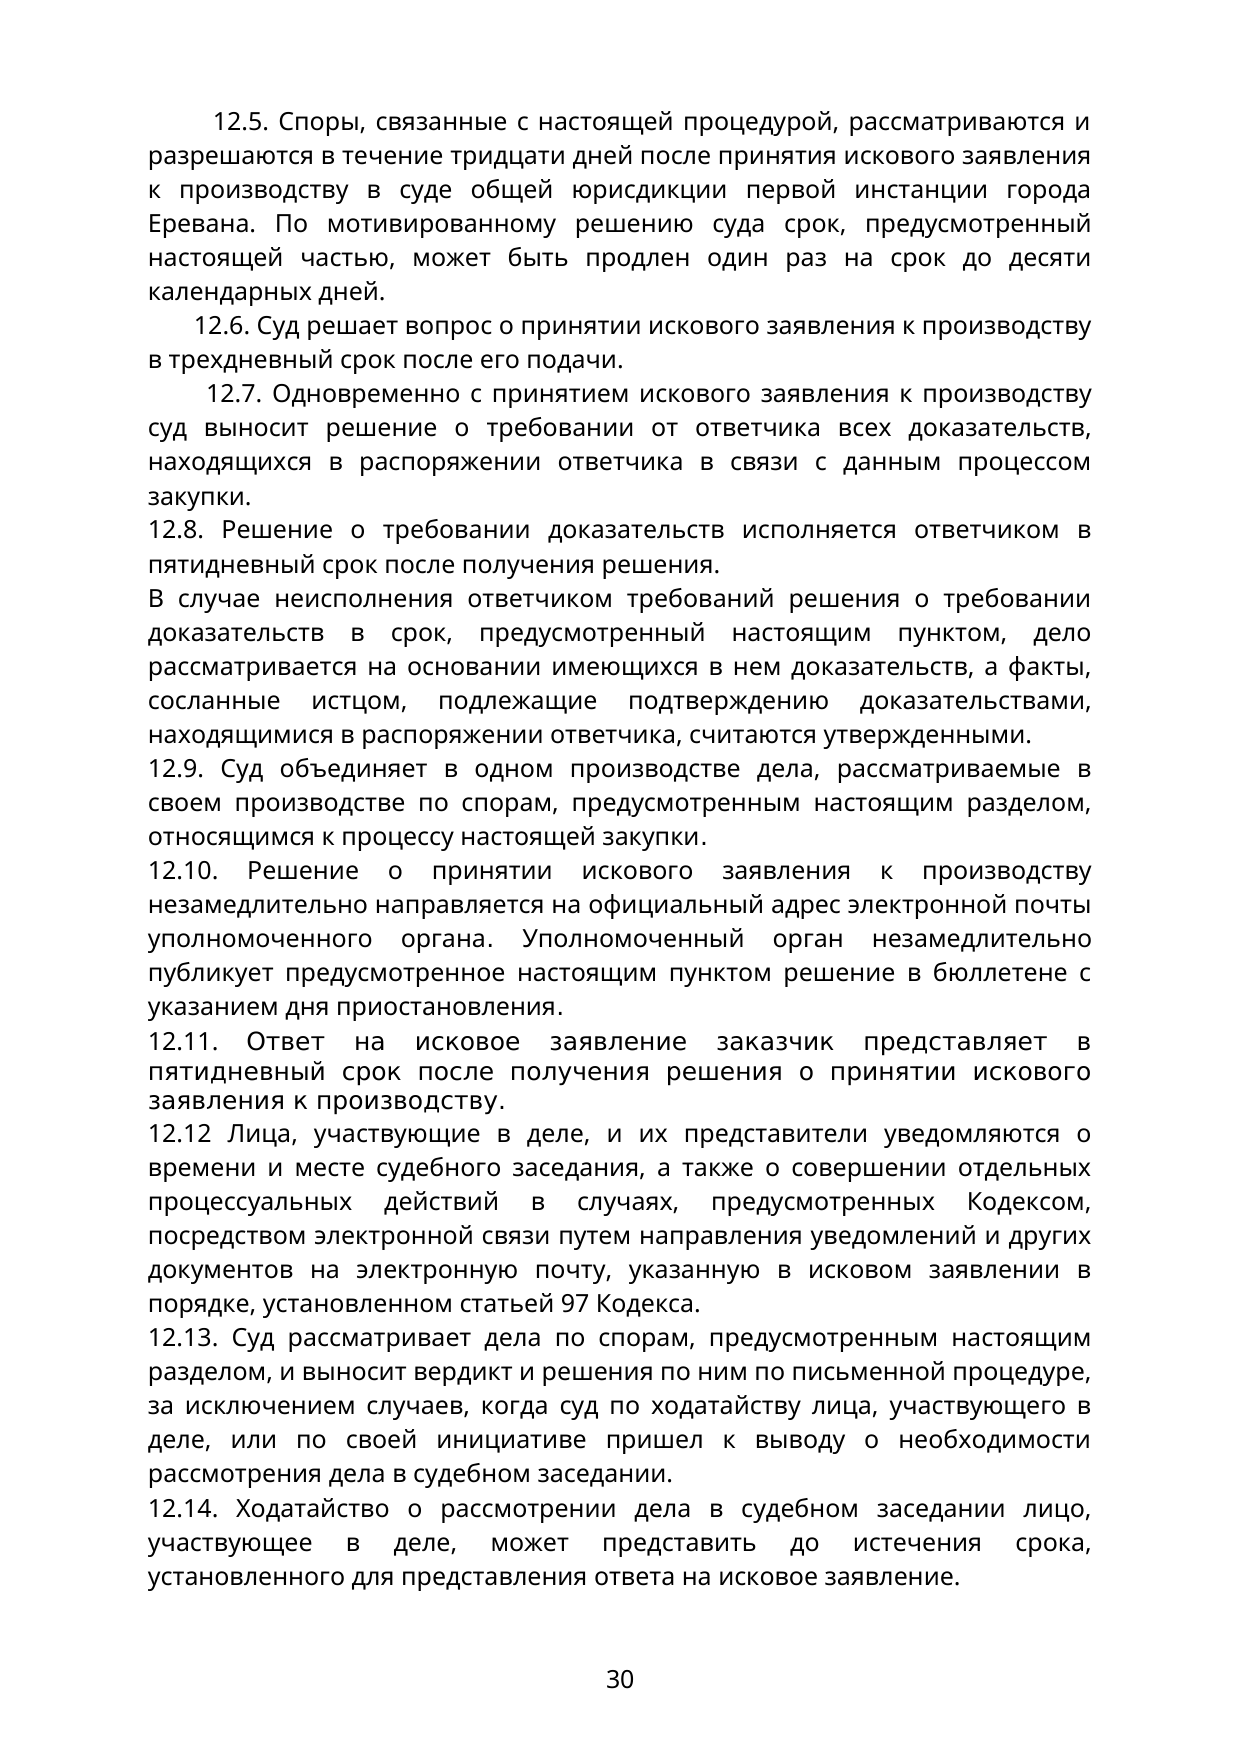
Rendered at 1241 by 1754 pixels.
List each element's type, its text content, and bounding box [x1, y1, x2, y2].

text 12.12 Лица, участвующие в деле, и их представители уведомляются о времени и месте судебного заседания, а также о совершении отдельных процессуальных действий в случаях, предусмотренных Кодексом, посредством электронной связи путем направления уведомлений и других документов на электронную почту, указанную в исковом заявлении в порядке, установленном статьей 97 Кодекса. [148, 1116, 1092, 1320]
text 12.8. Решение о требовании доказательств исполняется ответчиком в пятидневный срок после получения решения. [148, 512, 1092, 580]
text 12.5. Споры, связанные с настоящей процедурой, рассматриваются и разрешаются в течение тридцати дней после принятия искового заявления к производству в суде общей юрисдикции первой инстанции города Еревана. По мотивированному решению суда срок, предусмотренный настоящей частью, может быть продлен один раз на срок до десяти календарных дней. [148, 103, 1092, 308]
text 12.9. Суд объединяет в одном производстве дела, рассматриваемые в своем производстве по спорам, предусмотренным настоящим разделом, относящимся к процессу настоящей закупки. [148, 751, 1092, 853]
text 12.6. Суд решает вопрос о принятии искового заявления к производству в трехдневный срок после его подачи. [148, 308, 1092, 376]
text В случае неисполнения ответчиком требований решения о требовании доказательств в срок, предусмотренный настоящим пунктом, дело рассматривается на основании имеющихся в нем доказательств, а факты, сосланные истцом, подлежащие подтверждению доказательствами, находящимися в распоряжении ответчика, считаются утвержденными. [148, 580, 1092, 751]
text 12.11. Ответ на исковое заявление заказчик представляет в пятидневный срок после получения решения о принятии искового заявления к производству. [148, 1023, 1092, 1116]
text 12.13. Суд рассматривает дела по спорам, предусмотренным настоящим разделом, и выносит вердикт и решения по ним по письменной процедуре, за исключением случаев, когда суд по ходатайству лица, участвующего в деле, или по своей инициативе пришел к выводу о необходимости рассмотрения дела в судебном заседании. [148, 1320, 1092, 1490]
text 12.7. Одновременно с принятием искового заявления к производству суд выносит решение о требовании от ответчика всех доказательств, находящихся в распоряжении ответчика в связи с данным процессом закупки. [148, 376, 1092, 512]
text 12.14. Ходатайство о рассмотрении дела в судебном заседании лицо, участвующее в деле, может представить до истечения срока, установленного для представления ответа на исковое заявление. [148, 1490, 1092, 1592]
text 12.10. Решение о принятии искового заявления к производству незамедлительно направляется на официальный адрес электронной почты уполномоченного органа. Уполномоченный орган незамедлительно публикует предусмотренное настоящим пунктом решение в бюллетене с указанием дня приостановления. [148, 853, 1092, 1023]
